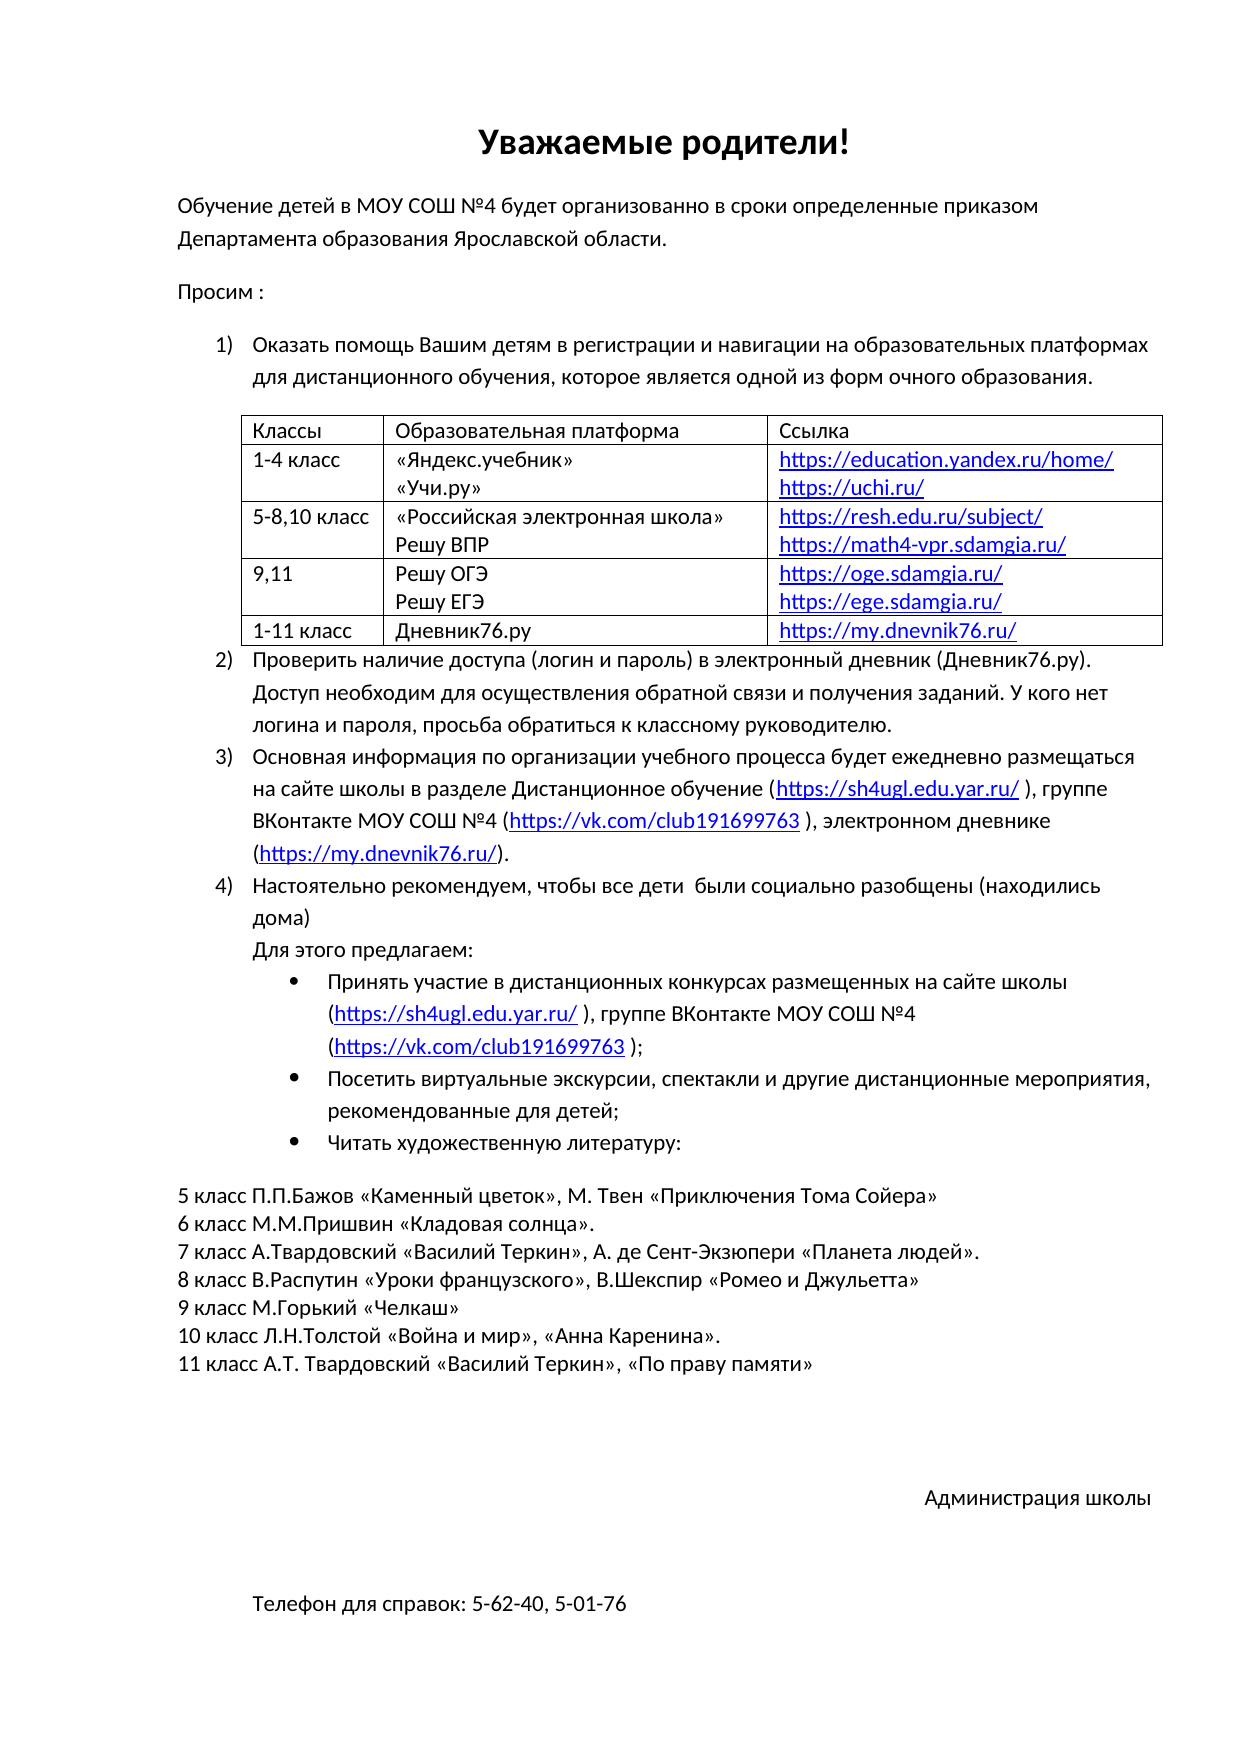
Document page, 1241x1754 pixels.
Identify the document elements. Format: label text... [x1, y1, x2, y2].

list Читать художественную литературу: [290, 1128, 1152, 1156]
list Проверить наличие доступа (логин и пароль) в электронный дневник (Дневник76.ру). Доступ необходим для осуществления обратной связи и получения заданий. У кого нет логина и пароля, просьба обратиться к классному руководителю. [215, 646, 1152, 738]
text 5 класс П.П.Бажов «Каменный цветок», М. Твен «Приключения Тома Сойера» [177, 1181, 1152, 1209]
text Обучение детей в МОУ СОШ №4 будет организованно в сроки определенные приказом Департамента образования Ярославской области. [177, 192, 1152, 252]
table_cell Дневник76.ру [384, 616, 767, 644]
table_cell https://my.dnevnik76.ru/ [768, 616, 1162, 644]
table_cell https://education.yandex.ru/home/ https://uchi.ru/ [768, 445, 1162, 501]
text 7 класс А.Твардовский «Василий Теркин», А. де Сент-Экзюпери «Планета людей». [177, 1237, 1152, 1265]
table_header Образовательная платформа [384, 416, 767, 444]
list Принять участие в дистанционных конкурсах размещенных на сайте школы (https://sh4ugl.edu.yar.ru/ ), группе ВКонтакте МОУ СОШ №4 (https://vk.com/club191699763 ); [290, 967, 1152, 1060]
table_cell 9,11 [242, 559, 383, 615]
text 6 класс М.М.Пришвин «Кладовая солнца». [177, 1209, 1152, 1237]
text 10 класс Л.Н.Толстой «Война и мир», «Анна Каренина». [177, 1321, 1152, 1349]
table_cell https://resh.edu.ru/subject/ https://math4-vpr.sdamgia.ru/ [768, 502, 1162, 558]
list Настоятельно рекомендуем, чтобы все дети были социально разобщены (находились дома) [215, 871, 1152, 931]
list Посетить виртуальные экскурсии, спектакли и другие дистанционные мероприятия, рекомендованные для детей; [290, 1064, 1152, 1124]
table_header Классы [242, 416, 383, 444]
text Телефон для справок: 5-62-40, 5-01-76 [252, 1589, 1152, 1618]
list Оказать помощь Вашим детям в регистрации и навигации на образовательных платформах для дистанционного обучения, которое является одной из форм очного образования. [215, 330, 1152, 390]
text 9 класс М.Горький «Челкаш» [177, 1293, 1152, 1321]
text 11 класс А.Т. Твардовский «Василий Теркин», «По праву памяти» [177, 1349, 1152, 1377]
list Основная информация по организации учебного процесса будет ежедневно размещаться на сайте школы в разделе Дистанционное обучение (https://sh4ugl.edu.yar.ru/ ), группе ВКонтакте МОУ СОШ №4 (https://vk.com/club191699763 ), электронном дневнике (https://my.dnevnik76.ru/). [215, 742, 1152, 867]
text Просим : [177, 277, 1152, 305]
text Уважаемые родители! [177, 118, 1152, 164]
table_cell https://oge.sdamgia.ru/ https://ege.sdamgia.ru/ [768, 559, 1162, 615]
list Для этого предлагаем: [252, 935, 1152, 963]
table_cell 1-11 класс [242, 616, 383, 644]
table_cell «Яндекс.учебник» «Учи.ру» [384, 445, 767, 501]
table_cell 1-4 класс [242, 445, 383, 501]
table_cell «Российская электронная школа» Решу ВПР [384, 502, 767, 558]
table_cell 5-8,10 класс [242, 502, 383, 558]
text 8 класс В.Распутин «Уроки французского», В.Шекспир «Ромео и Джульетта» [177, 1265, 1152, 1293]
text Администрация школы [252, 1483, 1152, 1512]
table_header Ссылка [768, 416, 1162, 444]
table_cell Решу ОГЭ Решу ЕГЭ [384, 559, 767, 615]
